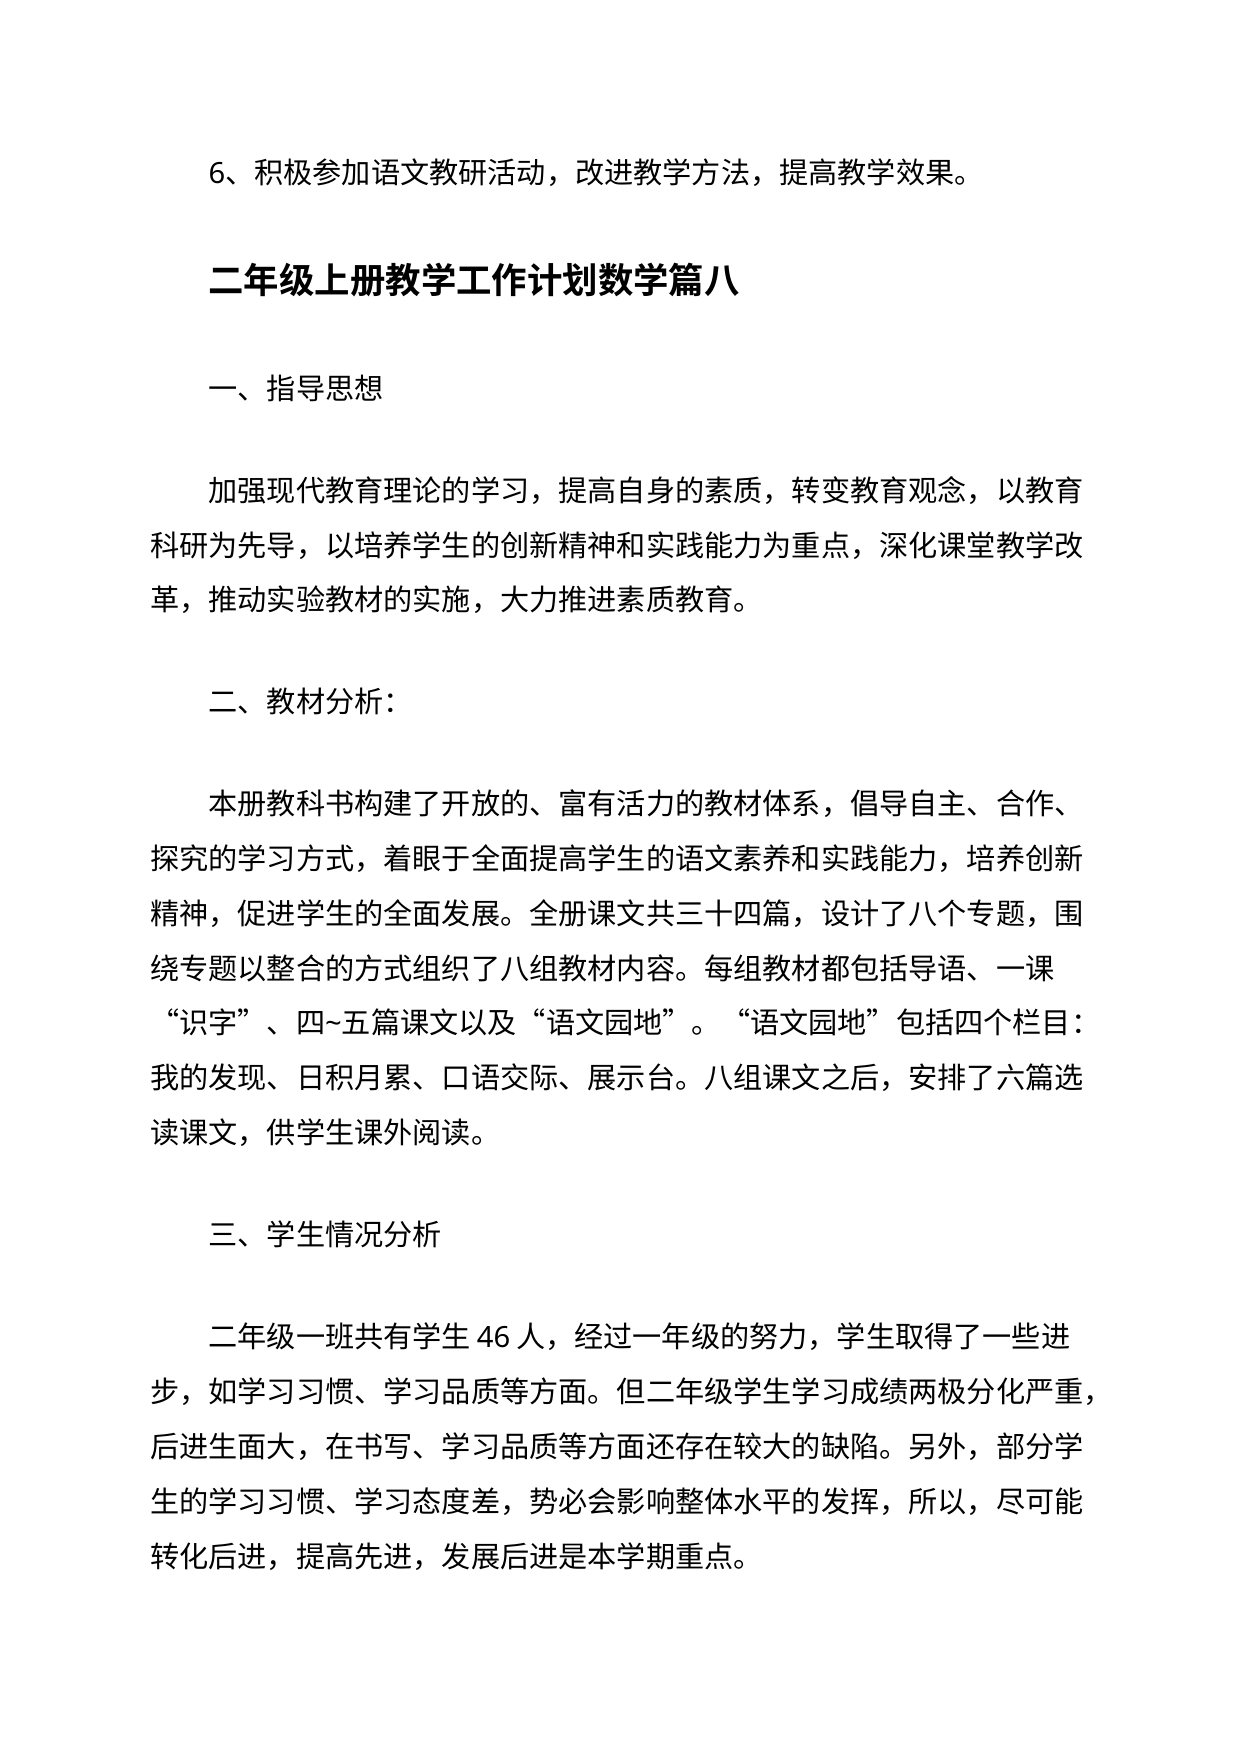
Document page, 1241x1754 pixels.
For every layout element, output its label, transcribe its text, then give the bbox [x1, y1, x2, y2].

text 三、学生情况分析 [150, 1212, 1090, 1254]
text 一、指导思想 [150, 365, 1090, 408]
text 二、教材分析： [150, 679, 1090, 721]
text 加强现代教育理论的学习，提高自身的素质，转变教育观念，以教育科研为先导，以培养学生的创新精神和实践能力为重点，深化课堂教学改革，推动实验教材的实施，大力推进素质教育。 [150, 467, 1090, 619]
text 本册教科书构建了开放的、富有活力的教材体系，倡导自主、合作、探究的学习方式，着眼于全面提高学生的语文素养和实践能力，培养创新精神，促进学生的全面发展。全册课文共三十四篇，设计了八个专题，围绕专题以整合的方式组织了八组教材内容。每组教材都包括导语、一课“识字”、四~五篇课文以及“语文园地”。“语文园地”包括四个栏目：我的发现、日积月累、口语交际、展示台。八组课文之后，安排了六篇选读课文，供学生课外阅读。 [150, 781, 1090, 1152]
text 二年级一班共有学生46人，经过一年级的努力，学生取得了一些进步，如学习习惯、学习品质等方面。但二年级学生学习成绩两极分化严重，后进生面大，在书写、学习品质等方面还存在较大的缺陷。另外，部分学生的学习习惯、学习态度差，势必会影响整体水平的发挥，所以，尽可能转化后进，提高先进，发展后进是本学期重点。 [150, 1313, 1090, 1576]
text 6、积极参加语文教研活动，改进教学方法，提高教学效果。 [150, 150, 1090, 192]
text 二年级上册教学工作计划数学篇八 [150, 252, 1090, 303]
